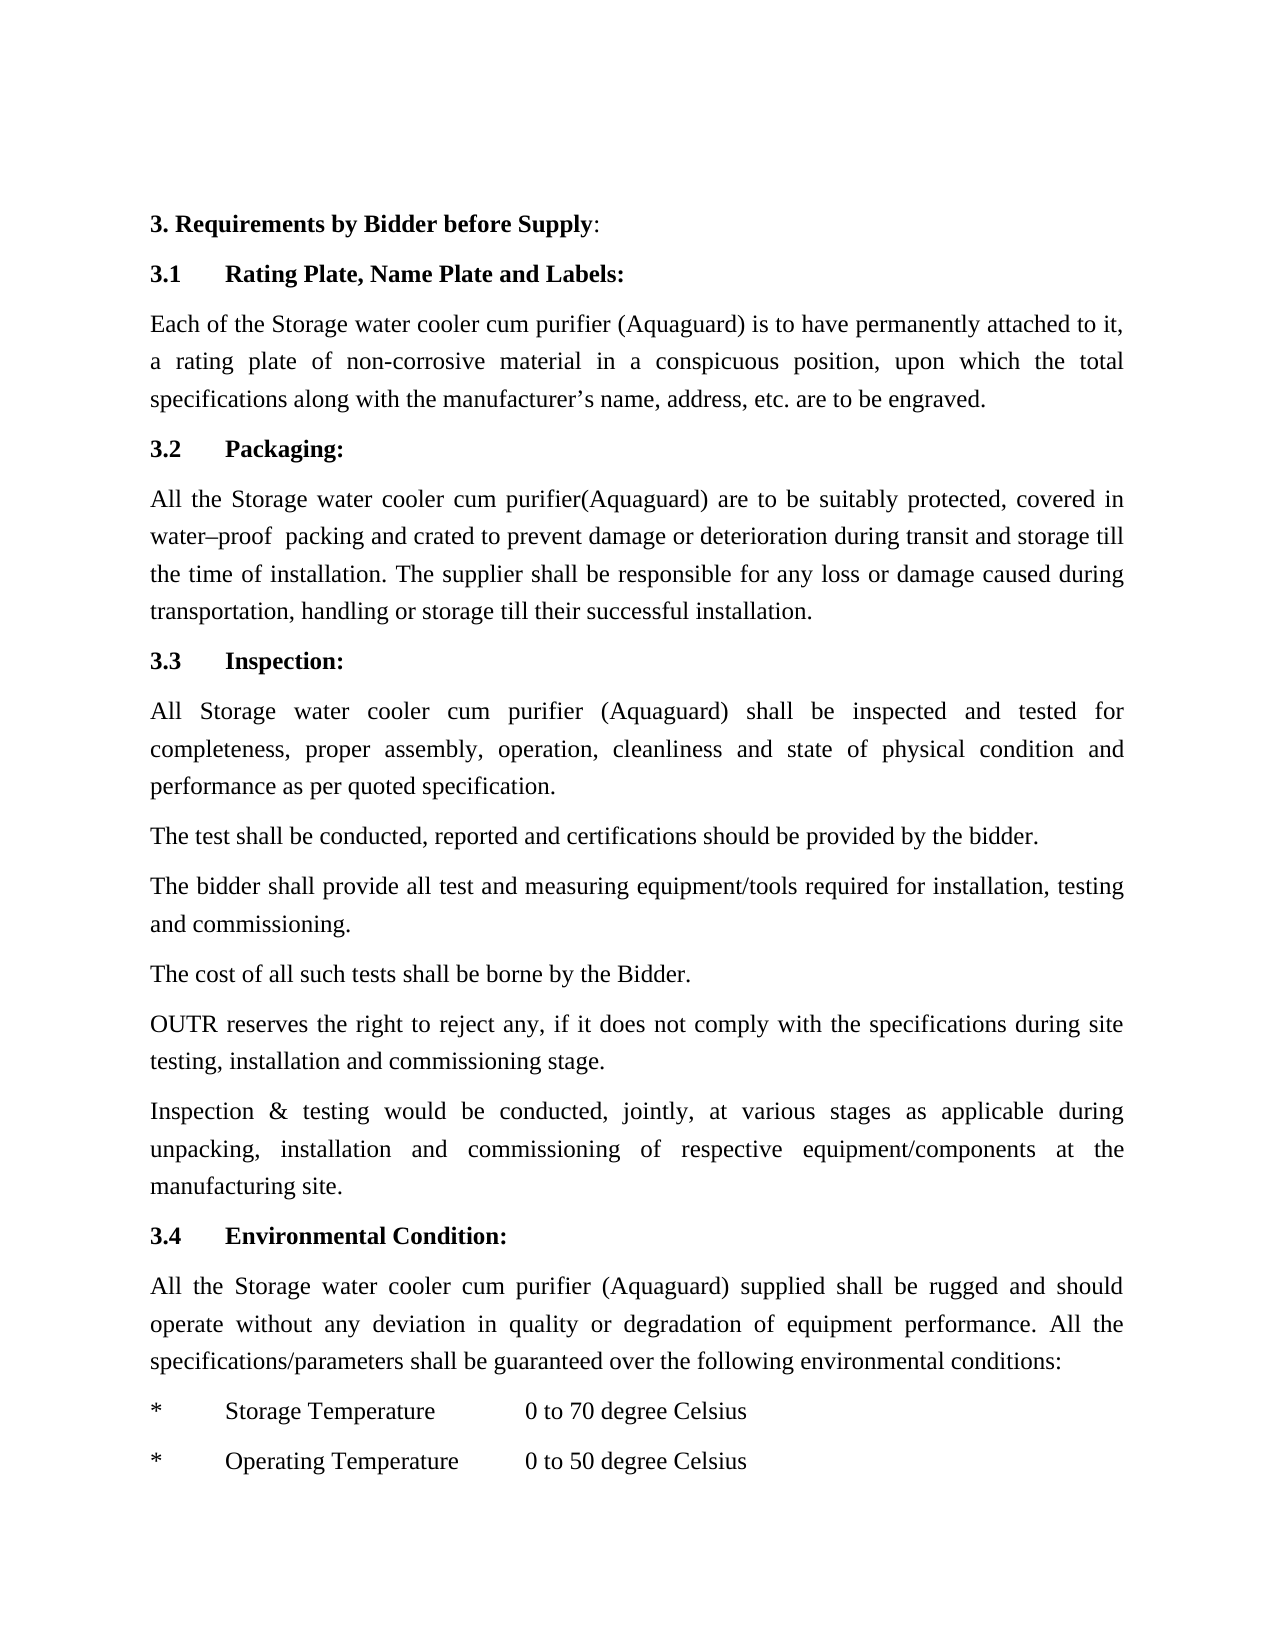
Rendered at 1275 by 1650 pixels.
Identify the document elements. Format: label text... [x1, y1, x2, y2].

text All Storage water cooler cum purifier (Aquaguard) shall be inspected and tested for completeness, proper assembly, operation, cleanliness and state of physical condition and performance as per quoted specification. [150, 687, 1125, 800]
subtitle Packaging: [150, 425, 1125, 462]
text Inspection & testing would be conducted, jointly, at various stages as applicable during unpacking, installation and commissioning of respective equipment/components at the manufacturing site. [150, 1087, 1125, 1200]
text All the Storage water cooler cum purifier (Aquaguard) supplied shall be rugged and should operate without any deviation in quality or degradation of equipment performance. All the specifications/parameters shall be guaranteed over the following environmental conditions: [150, 1262, 1125, 1375]
text The bidder shall provide all test and measuring equipment/tools required for installation, testing and commissioning. [150, 862, 1125, 937]
subtitle Environmental Condition: [150, 1212, 1125, 1250]
subtitle 3. Requirements by Bidder before Supply: [150, 200, 1125, 237]
text * Storage Temperature 0 to 70 degree Celsius [150, 1387, 1125, 1425]
text * Operating Temperature 0 to 50 degree Celsius [150, 1437, 1125, 1475]
text All the Storage water cooler cum purifier(Aquaguard) are to be suitably protected, covered in water–proof packing and crated to prevent damage or deterioration during transit and storage till the time of installation. The supplier shall be responsible for any loss or damage caused during transportation, handling or storage till their successful installation. [150, 475, 1125, 625]
text The cost of all such tests shall be borne by the Bidder. [150, 950, 1125, 987]
text OUTR reserves the right to reject any, if it does not comply with the specifications during site testing, installation and commissioning stage. [150, 1000, 1125, 1075]
text The test shall be conducted, reported and certifications should be provided by the bidder. [150, 812, 1125, 850]
subtitle Rating Plate, Name Plate and Labels: [150, 250, 1125, 287]
subtitle Inspection: [150, 637, 1125, 675]
text Each of the Storage water cooler cum purifier (Aquaguard) is to have permanently attached to it, a rating plate of non-corrosive material in a conspicuous position, upon which the total specifications along with the manufacturer’s name, address, etc. are to be engraved. [150, 300, 1125, 412]
